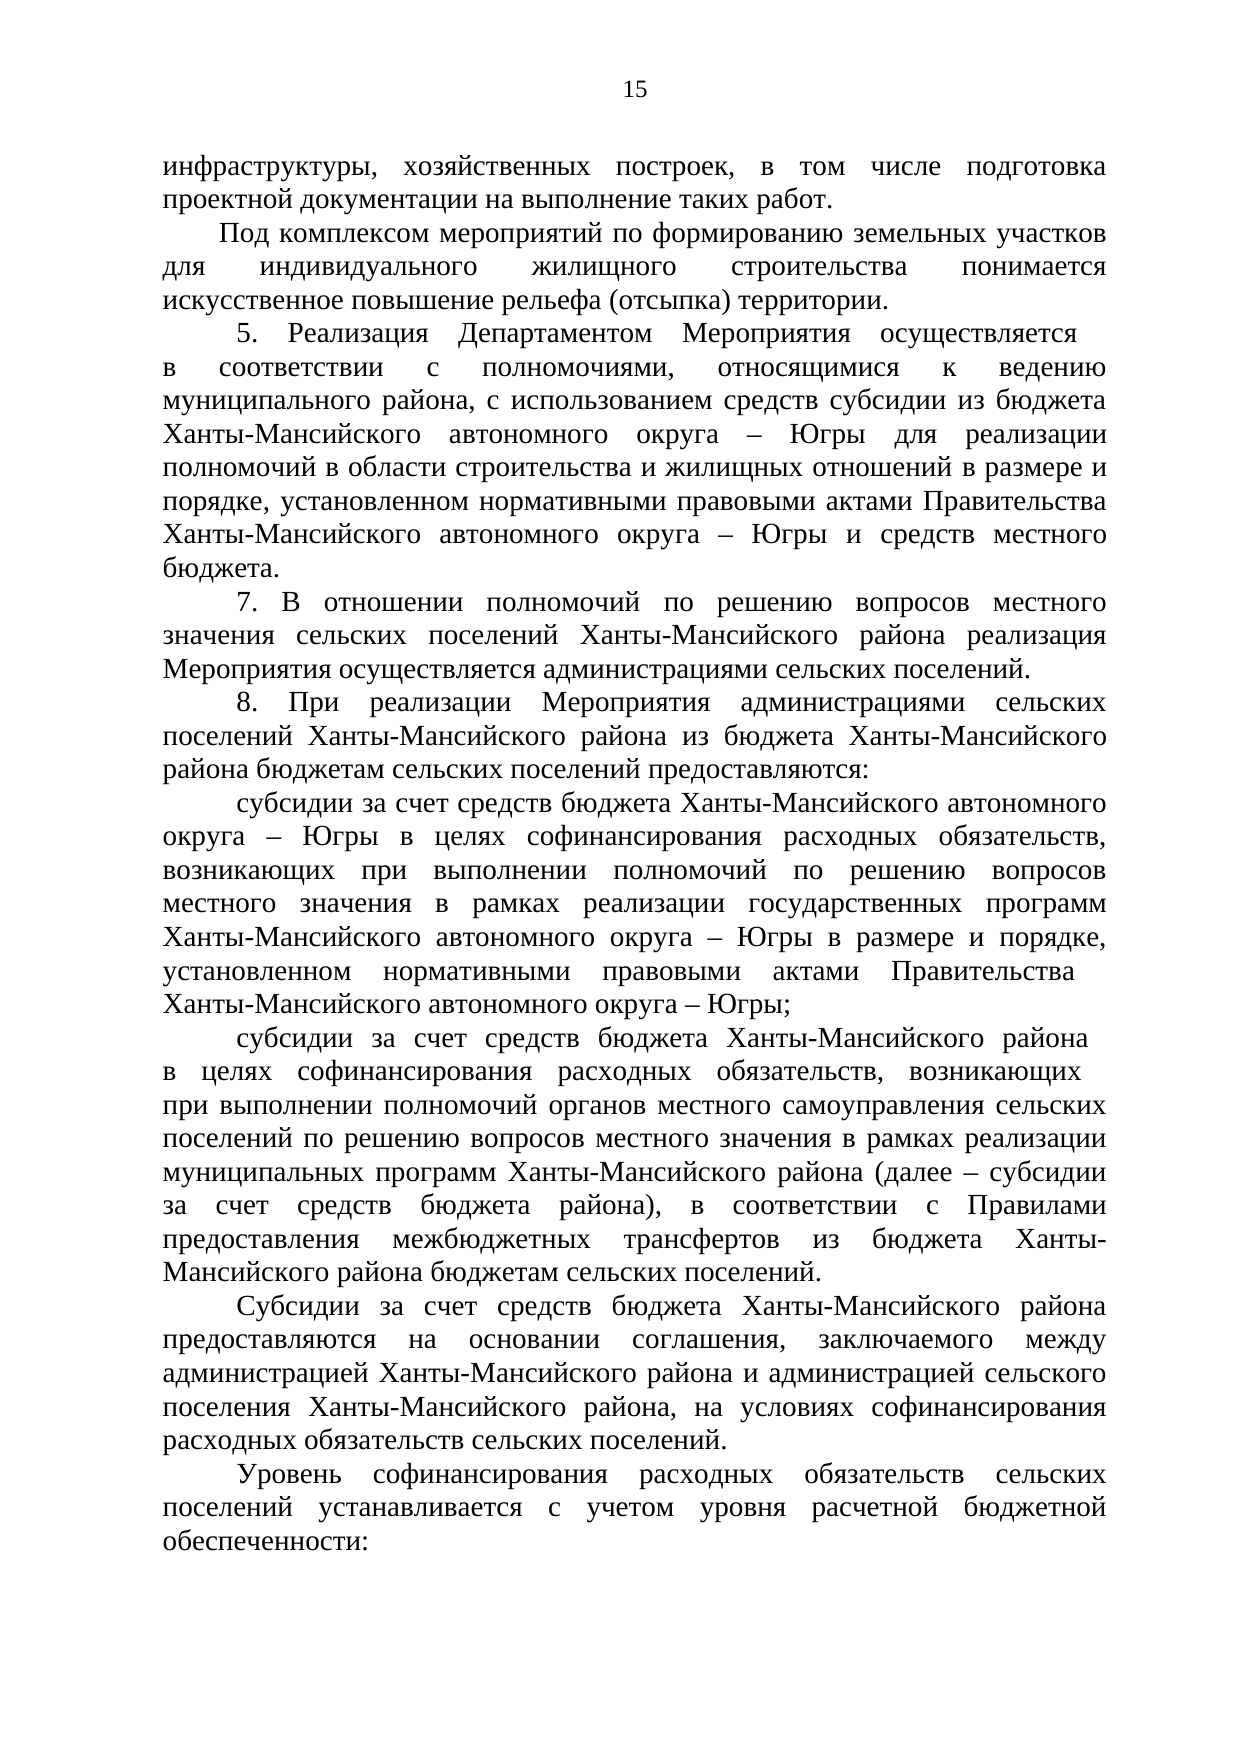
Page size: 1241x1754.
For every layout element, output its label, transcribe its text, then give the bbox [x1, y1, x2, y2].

text 8. При реализации Мероприятия администрациями сельских поселений Ханты-Мансийского района из бюджета Ханты-Мансийского района бюджетам сельских поселений предоставляются: [162, 684, 1107, 785]
text субсидии за счет средств бюджета Ханты-Мансийского автономного округа – Югры в целях софинансирования расходных обязательств, возникающих при выполнении полномочий по решению вопросов местного значения в рамках реализации государственных программ Ханты-Мансийского автономного округа – Югры в размере и порядке, установленном нормативными правовыми актами Правительства Ханты-Мансийского автономного округа – Югры; [162, 785, 1107, 1020]
text субсидии за счет средств бюджета Ханты-Мансийского района в целях софинансирования расходных обязательств, возникающих при выполнении полномочий органов местного самоуправления сельских поселений по решению вопросов местного значения в рамках реализации муниципальных программ Ханты-Мансийского района (далее – субсидии за счет средств бюджета района), в соответствии с Правилами предоставления межбюджетных трансфертов из бюджета Ханты-Мансийского района бюджетам сельских поселений. [162, 1020, 1107, 1288]
text 5. Реализация Департаментом Мероприятия осуществляется в соответствии с полномочиями, относящимися к ведению муниципального района, с использованием средств субсидии из бюджета Ханты-Мансийского автономного округа – Югры для реализации полномочий в области строительства и жилищных отношений в размере и порядке, установленном нормативными правовыми актами Правительства Ханты-Мансийского автономного округа – Югры и средств местного бюджета. [162, 315, 1107, 584]
text Уровень софинансирования расходных обязательств сельских поселений устанавливается с учетом уровня расчетной бюджетной обеспеченности: [162, 1456, 1107, 1556]
text 7. В отношении полномочий по решению вопросов местного значения сельских поселений Ханты-Мансийского района реализация Мероприятия осуществляется администрациями сельских поселений. [162, 584, 1107, 684]
text Субсидии за счет средств бюджета Ханты-Мансийского района предоставляются на основании соглашения, заключаемого между администрацией Ханты-Мансийского района и администрацией сельского поселения Ханты-Мансийского района, на условиях софинансирования расходных обязательств сельских поселений. [162, 1288, 1107, 1456]
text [162, 148, 1107, 215]
text Под комплексом мероприятий по формированию земельных участков для индивидуального жилищного строительства понимается искусственное повышение рельефа (отсыпка) территории. [162, 215, 1107, 315]
